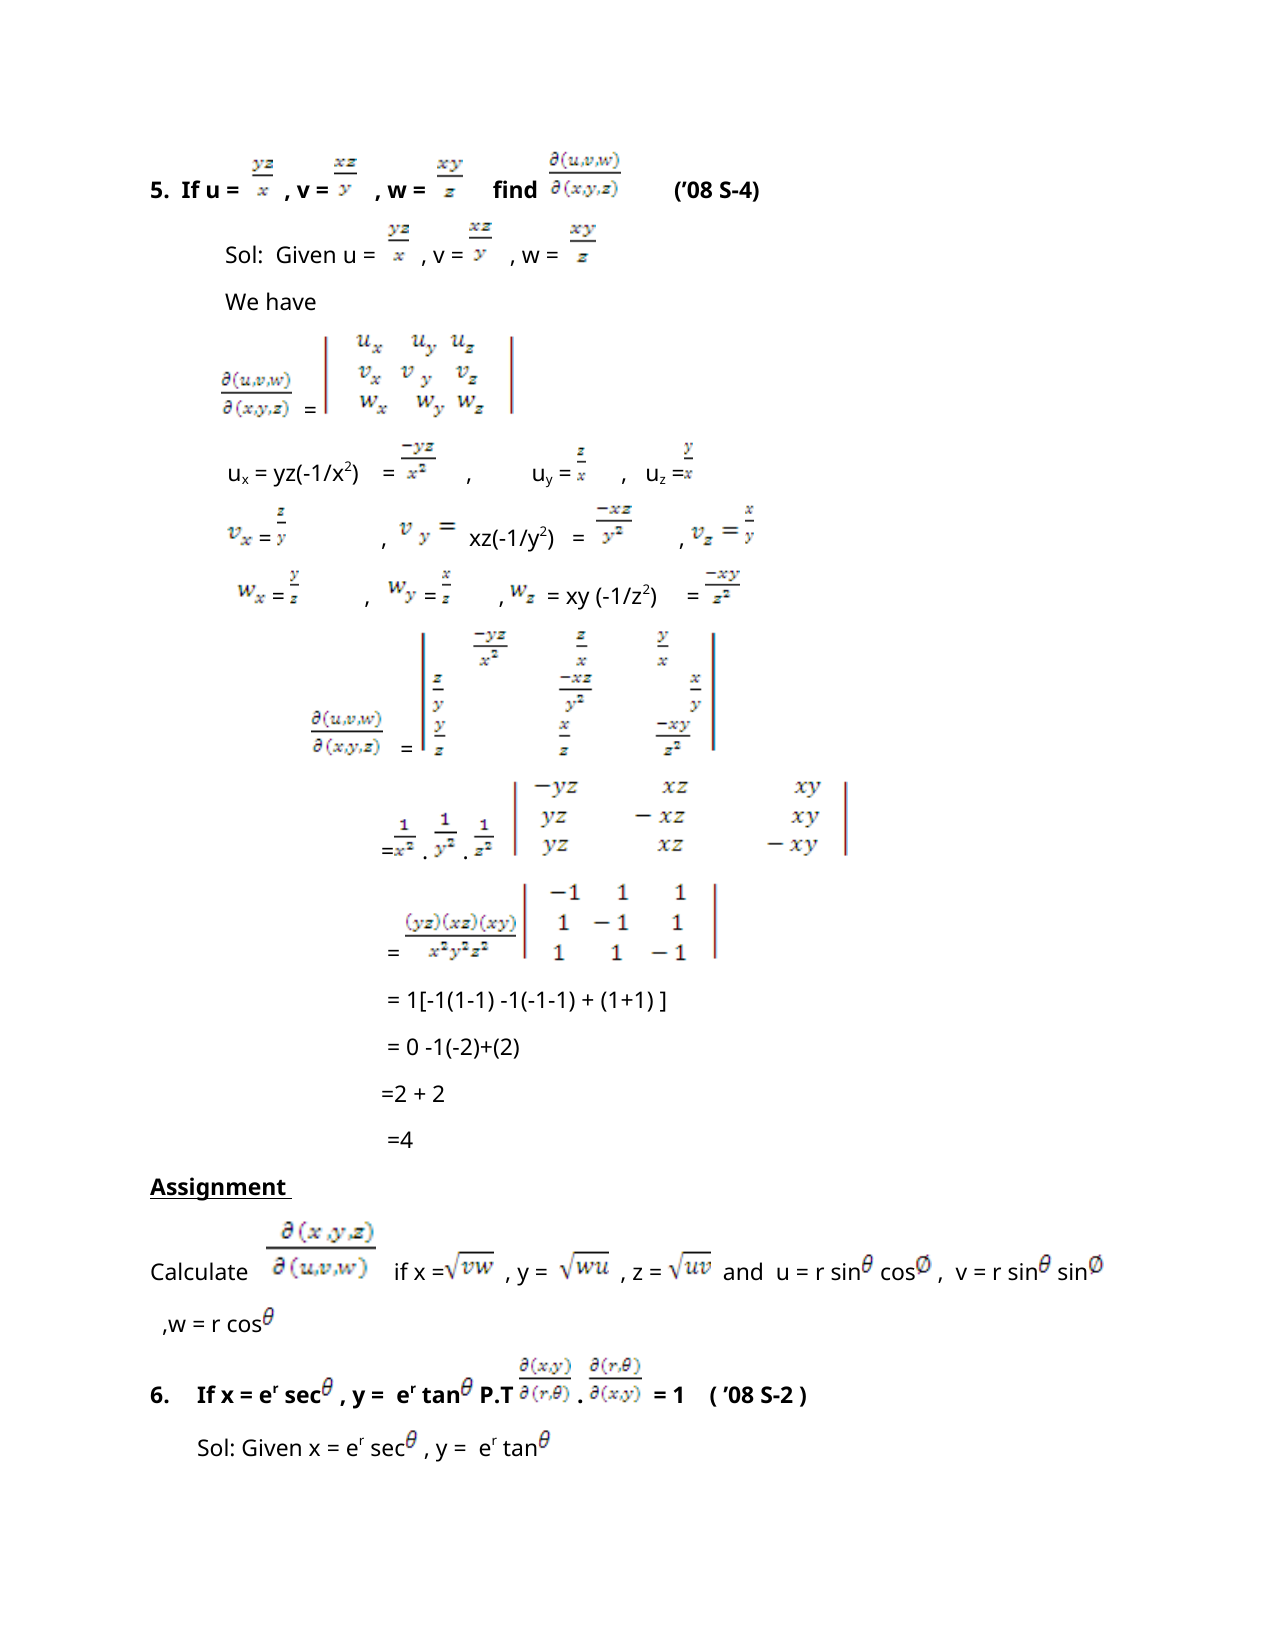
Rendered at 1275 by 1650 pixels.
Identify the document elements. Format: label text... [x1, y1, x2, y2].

picture [861, 1250, 874, 1281]
picture [577, 445, 586, 482]
picture [311, 708, 383, 757]
text = , = , = xy (-1/z2) = [150, 569, 1125, 612]
picture [691, 516, 740, 547]
picture [277, 505, 286, 547]
picture [570, 222, 596, 264]
picture [510, 574, 547, 605]
picture [266, 1218, 376, 1281]
picture [1088, 1250, 1104, 1281]
picture [221, 369, 292, 419]
text ux = yz(-1/x2) = , uy = , uz = [150, 441, 1125, 488]
picture [375, 222, 409, 264]
picture [549, 149, 621, 199]
picture [428, 810, 457, 859]
text =2 + 2 [150, 1077, 1125, 1109]
picture [394, 818, 416, 859]
picture [684, 440, 693, 482]
picture [444, 1247, 494, 1281]
picture [505, 779, 848, 859]
picture [322, 332, 514, 419]
text = 0 -1(-2)+(2) [150, 1031, 1125, 1062]
text Calculate if x = , y = , z = and u = r sin cos , v = r sin sin ,w = r cos [150, 1218, 1125, 1340]
picture [405, 1426, 418, 1456]
picture [442, 568, 451, 605]
picture [460, 1373, 474, 1404]
picture [321, 1373, 334, 1404]
picture [519, 1355, 571, 1404]
picture [227, 516, 253, 547]
picture [468, 818, 494, 859]
picture [745, 503, 754, 547]
picture [419, 627, 717, 757]
picture [225, 574, 266, 605]
picture [596, 503, 632, 547]
picture [1038, 1250, 1052, 1281]
text Assignment [150, 1171, 1125, 1202]
picture [705, 568, 740, 605]
picture [399, 511, 457, 547]
picture [405, 912, 516, 962]
text 6. If x = er sec , y = er tan P.T . = 1 ( ’08 S-2 ) [150, 1355, 1125, 1411]
picture [521, 881, 719, 962]
text We have [150, 286, 1125, 317]
text Sol: Given x = er sec , y = er tan [150, 1426, 1125, 1463]
picture [915, 1250, 932, 1281]
picture [538, 1426, 551, 1456]
picture [469, 220, 492, 264]
text Sol: Given u = , v = , w = [150, 221, 1125, 270]
picture [290, 568, 299, 605]
picture [662, 1247, 711, 1281]
picture [583, 1355, 642, 1404]
picture [262, 1303, 275, 1333]
text =4 [150, 1124, 1125, 1156]
text = , xz(-1/y2) = , [150, 504, 1125, 553]
picture [437, 157, 463, 199]
picture [239, 157, 273, 199]
picture [559, 1247, 609, 1281]
picture [401, 440, 436, 482]
text = [150, 332, 1125, 425]
text 5. If u = , v = , w = find (’08 S-4) [150, 150, 1125, 205]
picture [334, 156, 357, 199]
picture [388, 570, 418, 605]
text = 1[-1(1-1) -1(-1-1) + (1+1) ] [150, 984, 1125, 1015]
